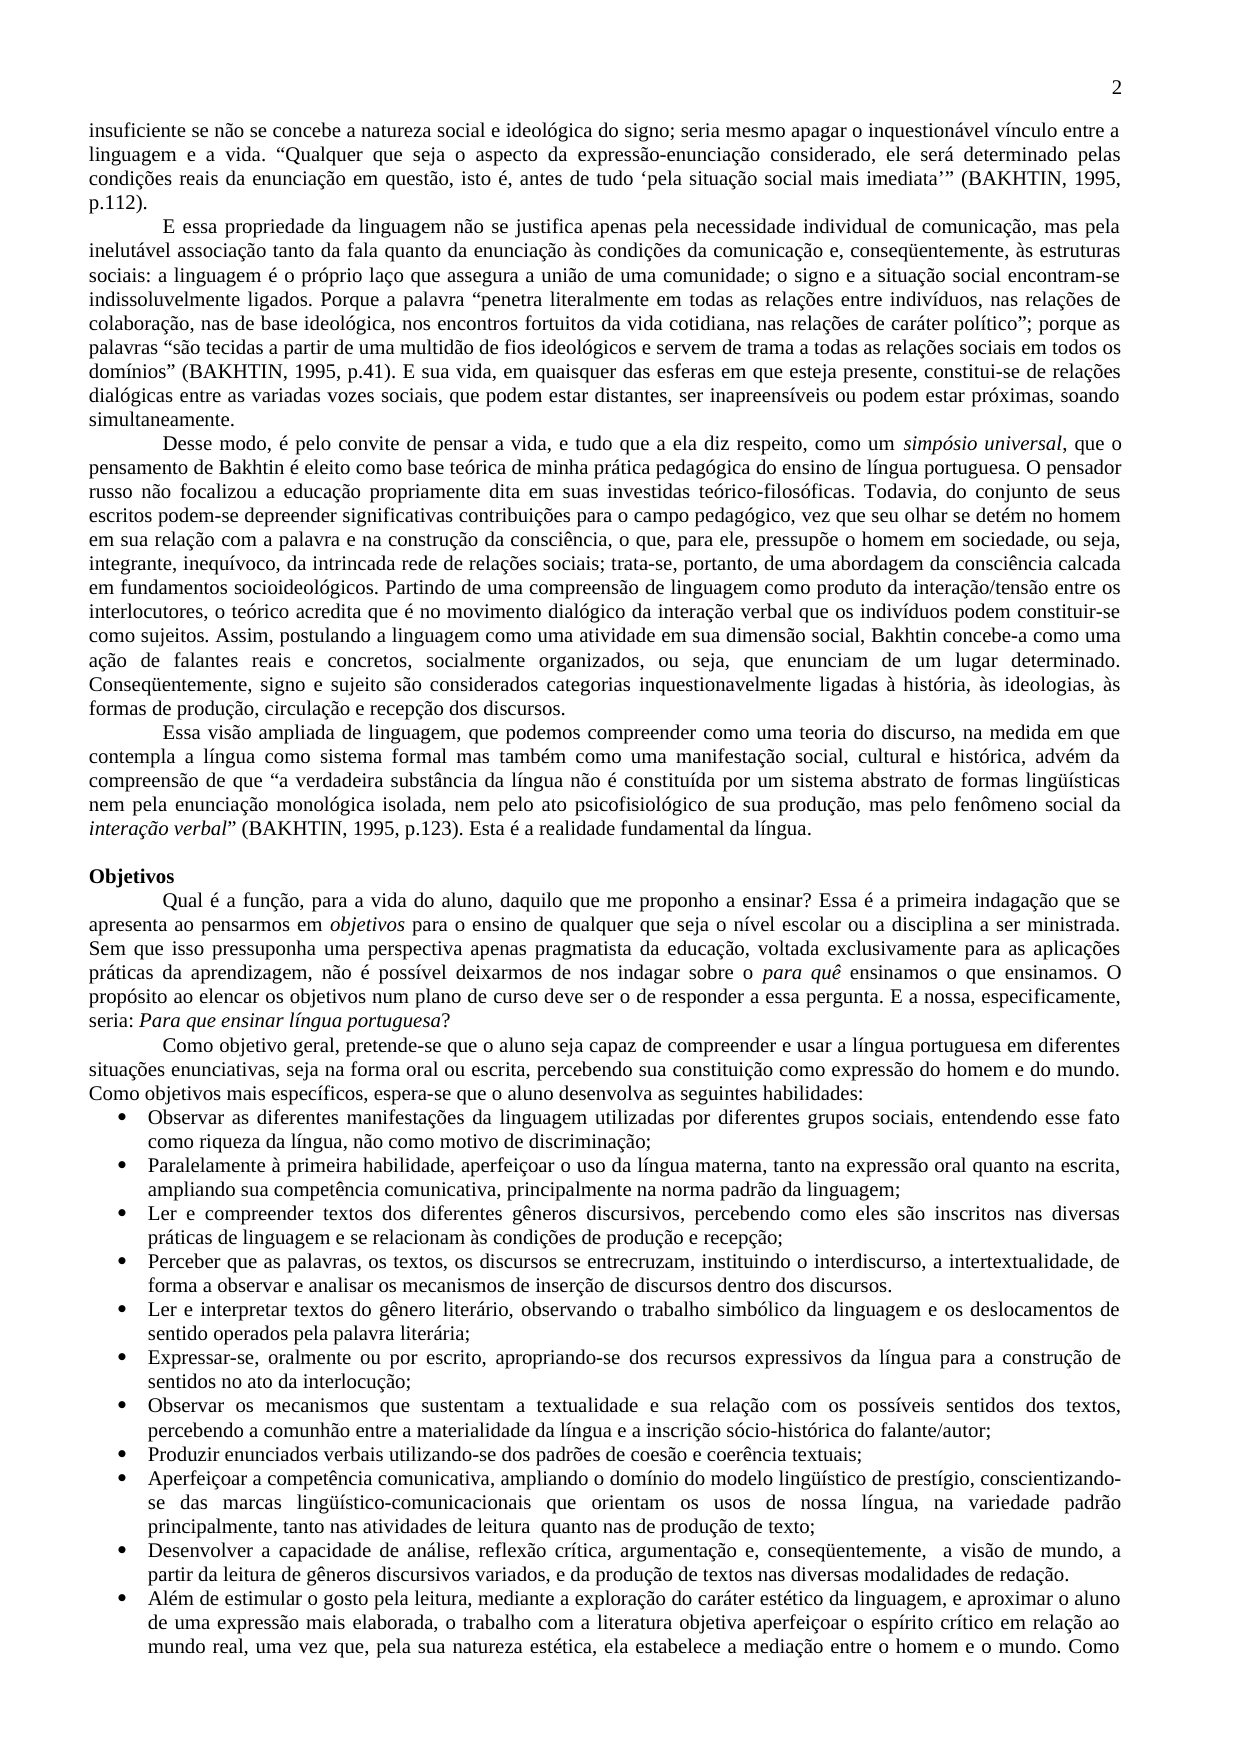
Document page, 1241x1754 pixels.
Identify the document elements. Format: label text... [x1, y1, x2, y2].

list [118, 1586, 1122, 1658]
text Como objetivo geral, pretende-se que o aluno seja capaz de compreender e usar a língua portuguesa em diferentes situações enunciativas, seja na forma oral ou escrita, percebendo sua constituição como expressão do homem e do mundo. Como objetivos mais específicos, espera-se que o aluno desenvolva as seguintes habilidades: [89, 1032, 1122, 1105]
text Essa visão ampliada de linguagem, que podemos compreender como uma teoria do discurso, na medida em que contempla a língua como sistema formal mas também como uma manifestação social, cultural e histórica, advém da compreensão de que “a verdadeira substância da língua não é constituída por um sistema abstrato de formas lingüísticas nem pela enunciação monológica isolada, nem pelo ato psicofisiológico de sua produção, mas pelo fenômeno social da interação verbal” (BAKHTIN, 1995, p.123). Esta é a realidade fundamental da língua. [89, 720, 1122, 840]
list Expressar-se, oralmente ou por escrito, apropriando-se dos recursos expressivos da língua para a construção de sentidos no ato da interlocução; [118, 1345, 1122, 1393]
text Desse modo, é pelo convite de pensar a vida, e tudo que a ela diz respeito, como um simpósio universal, que o pensamento de Bakhtin é eleito como base teórica de minha prática pedagógica do ensino de língua portuguesa. O pensador russo não focalizou a educação propriamente dita em suas investidas teórico-filosóficas. Todavia, do conjunto de seus escritos podem-se depreender significativas contribuições para o campo pedagógico, vez que seu olhar se detém no homem em sua relação com a palavra e na construção da consciência, o que, para ele, pressupõe o homem em sociedade, ou seja, integrante, inequívoco, da intrincada rede de relações sociais; trata-se, portanto, de uma abordagem da consciência calcada em fundamentos socioideológicos. Partindo de uma compreensão de linguagem como produto da interação/tensão entre os interlocutores, o teórico acredita que é no movimento dialógico da interação verbal que os indivíduos podem constituir-se como sujeitos. Assim, postulando a linguagem como uma atividade em sua dimensão social, Bakhtin concebe-a como uma ação de falantes reais e concretos, socialmente organizados, ou seja, que enunciam de um lugar determinado. Conseqüentemente, signo e sujeito são considerados categorias inquestionavelmente ligadas à história, às ideologias, às formas de produção, circulação e recepção dos discursos. [89, 431, 1122, 720]
list Ler e compreender textos dos diferentes gêneros discursivos, percebendo como eles são inscritos nas diversas práticas de linguagem e se relacionam às condições de produção e recepção; [118, 1201, 1122, 1249]
list Desenvolver a capacidade de análise, reflexão crítica, argumentação e, conseqüentemente, a visão de mundo, a partir da leitura de gêneros discursivos variados, e da produção de textos nas diversas modalidades de redação. [118, 1538, 1122, 1586]
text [89, 118, 1122, 214]
list Perceber que as palavras, os textos, os discursos se entrecruzam, instituindo o interdiscurso, a intertextualidade, de forma a observar e analisar os mecanismos de inserção de discursos dentro dos discursos. [118, 1249, 1122, 1297]
list Paralelamente à primeira habilidade, aperfeiçoar o uso da língua materna, tanto na expressão oral quanto na escrita, ampliando sua competência comunicativa, principalmente na norma padrão da linguagem; [118, 1153, 1122, 1201]
text Objetivos [89, 864, 1122, 888]
list Observar os mecanismos que sustentam a textualidade e sua relação com os possíveis sentidos dos textos, percebendo a comunhão entre a materialidade da língua e a inscrição sócio-histórica do falante/autor; [118, 1393, 1122, 1442]
list Produzir enunciados verbais utilizando-se dos padrões de coesão e coerência textuais; [118, 1442, 1122, 1466]
text Qual é a função, para a vida do aluno, daquilo que me proponho a ensinar? Essa é a primeira indagação que se apresenta ao pensarmos em objetivos para o ensino de qualquer que seja o nível escolar ou a disciplina a ser ministrada. Sem que isso pressuponha uma perspectiva apenas pragmatista da educação, voltada exclusivamente para as aplicações práticas da aprendizagem, não é possível deixarmos de nos indagar sobre o para quê ensinamos o que ensinamos. O propósito ao elencar os objetivos num plano de curso deve ser o de responder a essa pergunta. E a nossa, especificamente, seria: Para que ensinar língua portuguesa? [89, 888, 1122, 1032]
list Observar as diferentes manifestações da linguagem utilizadas por diferentes grupos sociais, entendendo esse fato como riqueza da língua, não como motivo de discriminação; [118, 1105, 1122, 1153]
list Ler e interpretar textos do gênero literário, observando o trabalho simbólico da linguagem e os deslocamentos de sentido operados pela palavra literária; [118, 1297, 1122, 1345]
text E essa propriedade da linguagem não se justifica apenas pela necessidade individual de comunicação, mas pela inelutável associação tanto da fala quanto da enunciação às condições da comunicação e, conseqüentemente, às estruturas sociais: a linguagem é o próprio laço que assegura a união de uma comunidade; o signo e a situação social encontram-se indissoluvelmente ligados. Porque a palavra “penetra literalmente em todas as relações entre indivíduos, nas relações de colaboração, nas de base ideológica, nos encontros fortuitos da vida cotidiana, nas relações de caráter político”; porque as palavras “são tecidas a partir de uma multidão de fios ideológicos e servem de trama a todas as relações sociais em todos os domínios” (BAKHTIN, 1995, p.41). E sua vida, em quaisquer das esferas em que esteja presente, constitui-se de relações dialógicas entre as variadas vozes sociais, que podem estar distantes, ser inapreensíveis ou podem estar próximas, soando simultaneamente. [89, 214, 1122, 431]
list Aperfeiçoar a competência comunicativa, ampliando o domínio do modelo lingüístico de prestígio, conscientizando-se das marcas lingüístico-comunicacionais que orientam os usos de nossa língua, na variedade padrão principalmente, tanto nas atividades de leitura quanto nas de produção de texto; [118, 1466, 1122, 1538]
